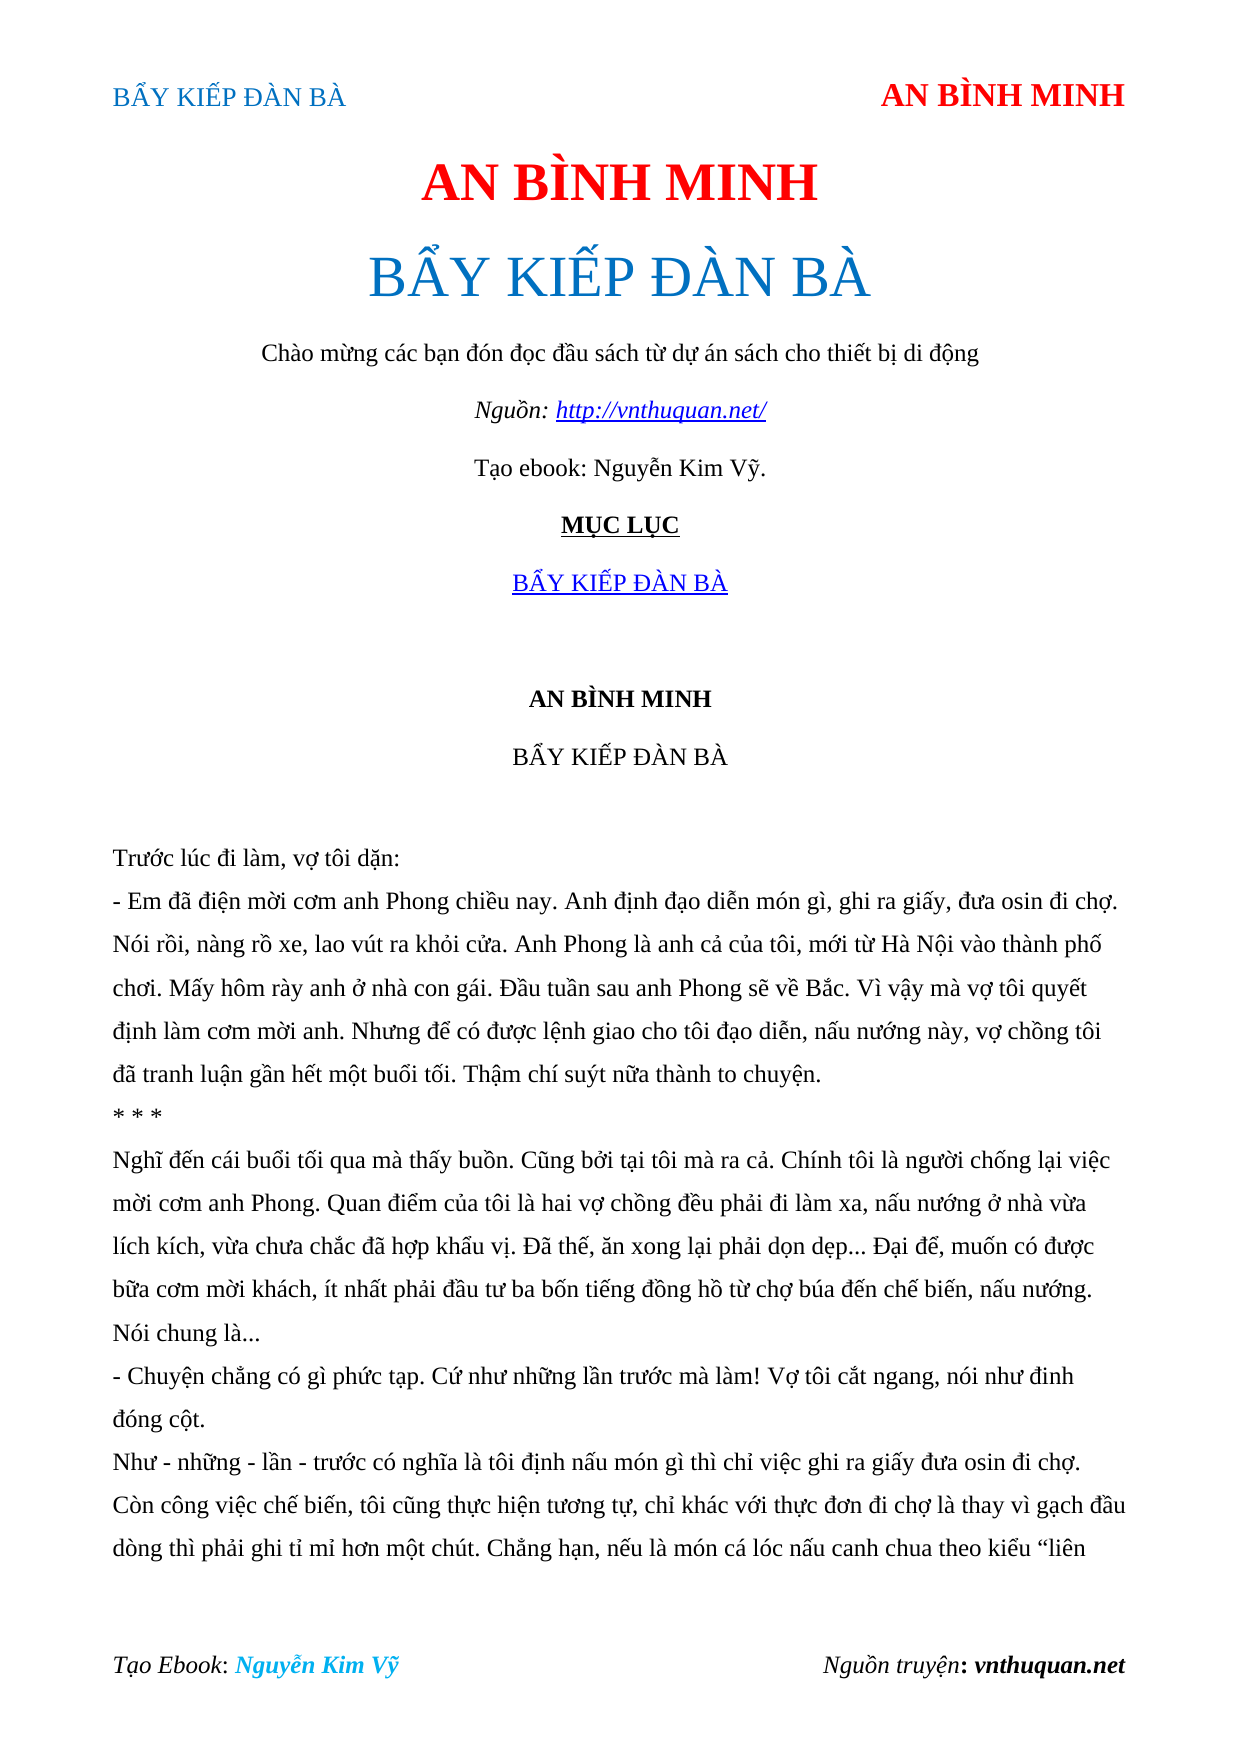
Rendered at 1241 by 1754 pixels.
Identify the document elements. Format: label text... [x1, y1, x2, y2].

text AN BÌNH MINH [112, 150, 1128, 212]
text MỤC LỤC [112, 511, 1128, 539]
text Chào mừng các bạn đón đọc đầu sách từ dự án sách cho thiết bị di động Nguồn: http://vnthuquan.net/ Tạo ebook: Nguyễn Kim Vỹ. [112, 338, 1128, 481]
text BẨY KIẾP ĐÀN BÀ [112, 742, 1128, 771]
text AN BÌNH MINH [112, 684, 1128, 713]
text BẨY KIẾP ĐÀN BÀ [112, 568, 1128, 597]
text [112, 800, 1128, 1562]
text BẨY KIẾP ĐÀN BÀ [112, 241, 1128, 308]
